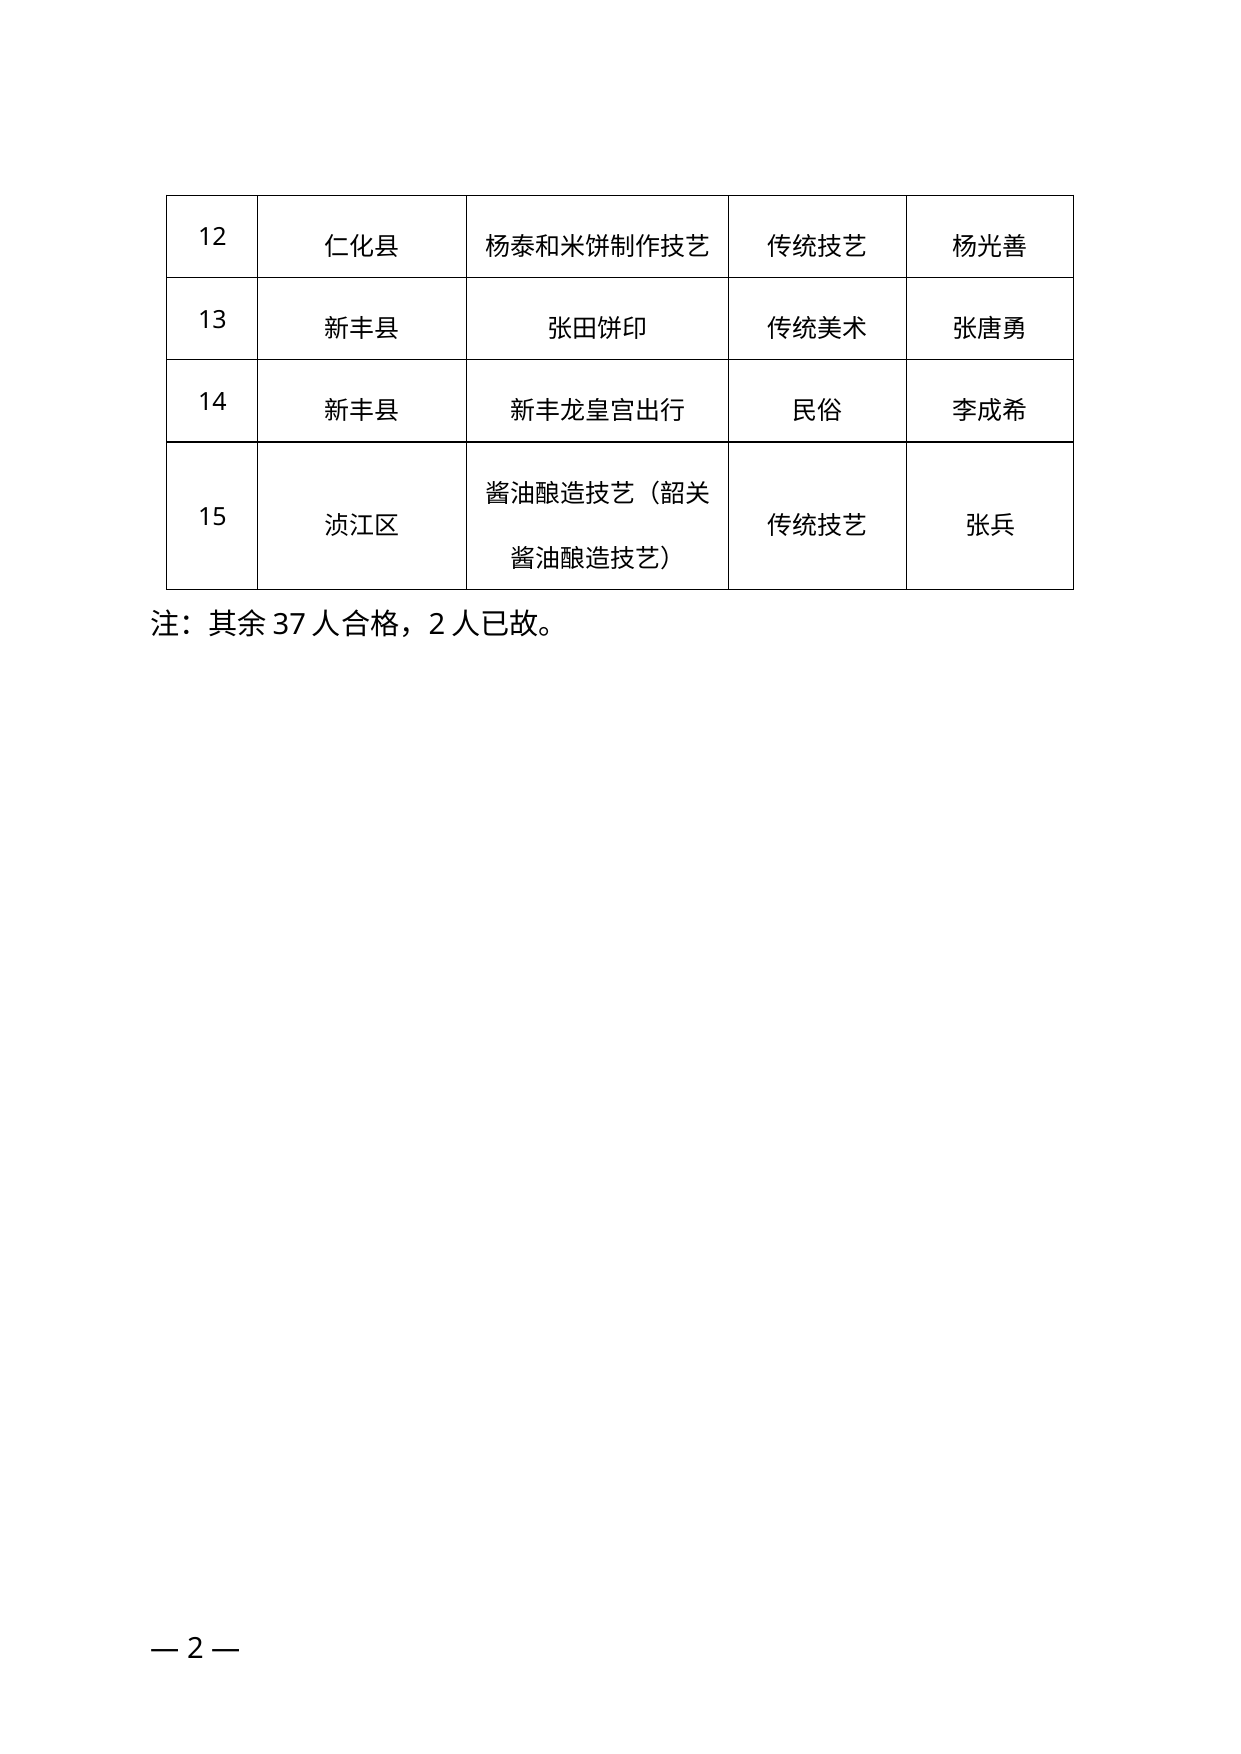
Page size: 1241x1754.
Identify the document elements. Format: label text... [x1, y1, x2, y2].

table_cell 民俗 [729, 360, 906, 441]
table_cell 传统美术 [729, 278, 906, 359]
table_cell 15 [167, 443, 257, 589]
table_cell 新丰县 [258, 360, 466, 441]
table_cell 13 [167, 278, 257, 359]
table_cell 杨泰和米饼制作技艺 [467, 196, 728, 277]
table_cell 新丰县 [258, 278, 466, 359]
table_cell 传统技艺 [729, 196, 906, 277]
table_cell 张兵 [907, 443, 1073, 589]
table_cell 杨光善 [907, 196, 1073, 277]
table_cell 张唐勇 [907, 278, 1073, 359]
table_cell 14 [167, 360, 257, 441]
text 注：其余37人合格，2人已故。 [150, 590, 1090, 655]
table_cell 新丰龙皇宫出行 [467, 360, 728, 441]
table_cell 浈江区 [258, 443, 466, 589]
table_cell 酱油酿造技艺（韶关酱油酿造技艺） [467, 443, 728, 589]
table_cell 仁化县 [258, 196, 466, 277]
table_cell 传统技艺 [729, 443, 906, 589]
table_cell 李成希 [907, 360, 1073, 441]
table_cell 张田饼印 [467, 278, 728, 359]
table_cell 12 [167, 196, 257, 277]
